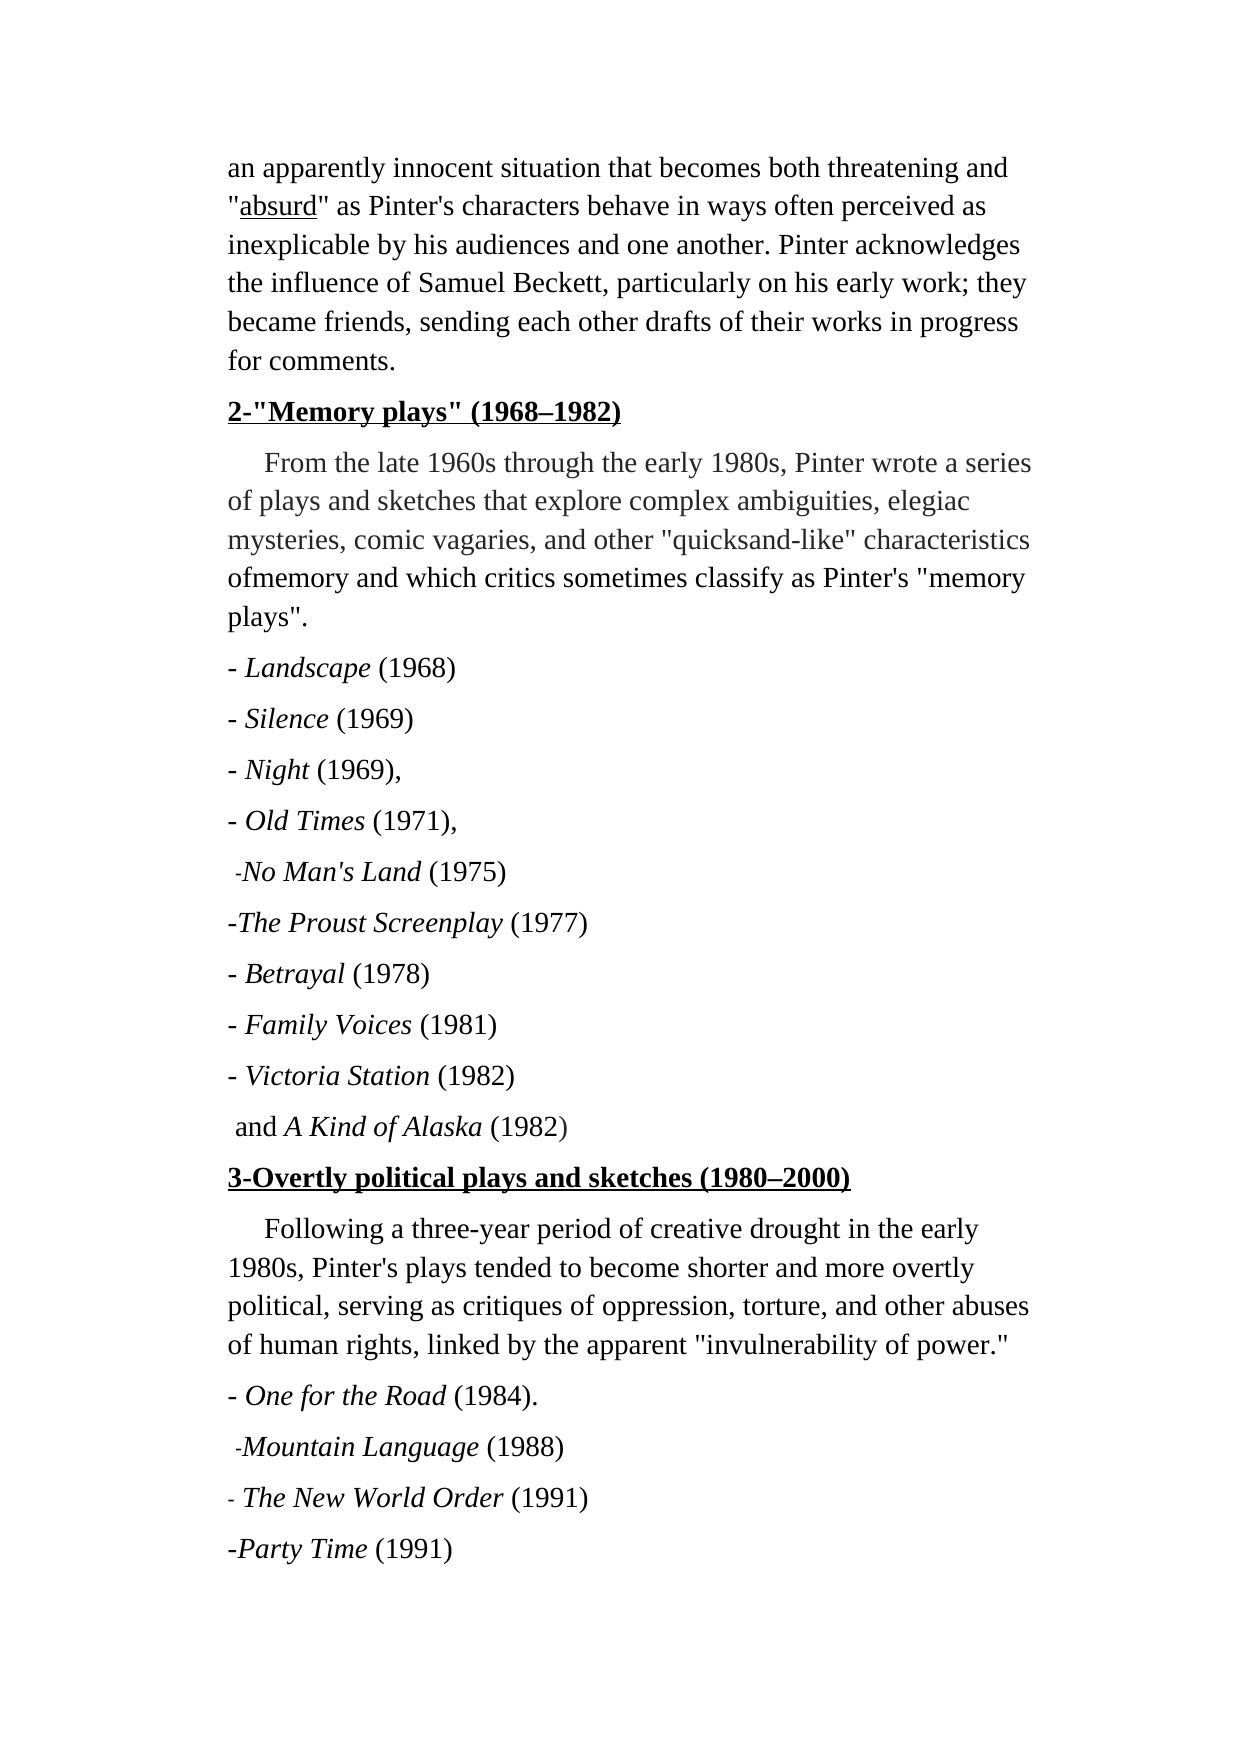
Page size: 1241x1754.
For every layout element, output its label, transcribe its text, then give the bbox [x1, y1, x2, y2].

text 3-Overtly political plays and sketches (1980–2000) [227, 1160, 1053, 1194]
text - Family Voices (1981) [227, 1007, 1053, 1041]
text - Night (1969), [227, 752, 1053, 786]
text 2-"Memory plays" (1968–1982) [227, 394, 1053, 427]
text -The Proust Screenplay (1977) [227, 905, 1053, 939]
text - The New World Order (1991) [227, 1480, 1053, 1514]
text and A Kind of Alaska (1982) [227, 1109, 1053, 1143]
text - Old Times (1971), [227, 803, 1053, 837]
text -Mountain Language (1988) [227, 1429, 1053, 1463]
text - Betrayal (1978) [227, 956, 1053, 990]
text -Party Time (1991) [227, 1531, 1053, 1565]
text - One for the Road (1984). [227, 1378, 1053, 1412]
text Following a three-year period of creative drought in the early 1980s, Pinter's plays tended to become shorter and more overtly political, serving as critiques of oppression, torture, and other abuses of human rights, linked by the apparent "invulnerability of power." [227, 1211, 1053, 1361]
text From the late 1960s through the early 1980s, Pinter wrote a series of plays and sketches that explore complex ambiguities, elegiac mysteries, comic vagaries, and other "quicksand-like" characteristics ofmemory and which critics sometimes classify as Pinter's "memory plays". [227, 445, 1053, 632]
text - Landscape (1968) [227, 650, 1053, 683]
text -No Man's Land (1975) [227, 854, 1053, 888]
text - Silence (1969) [227, 701, 1053, 734]
text - Victoria Station (1982) [227, 1058, 1053, 1092]
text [227, 150, 1053, 376]
